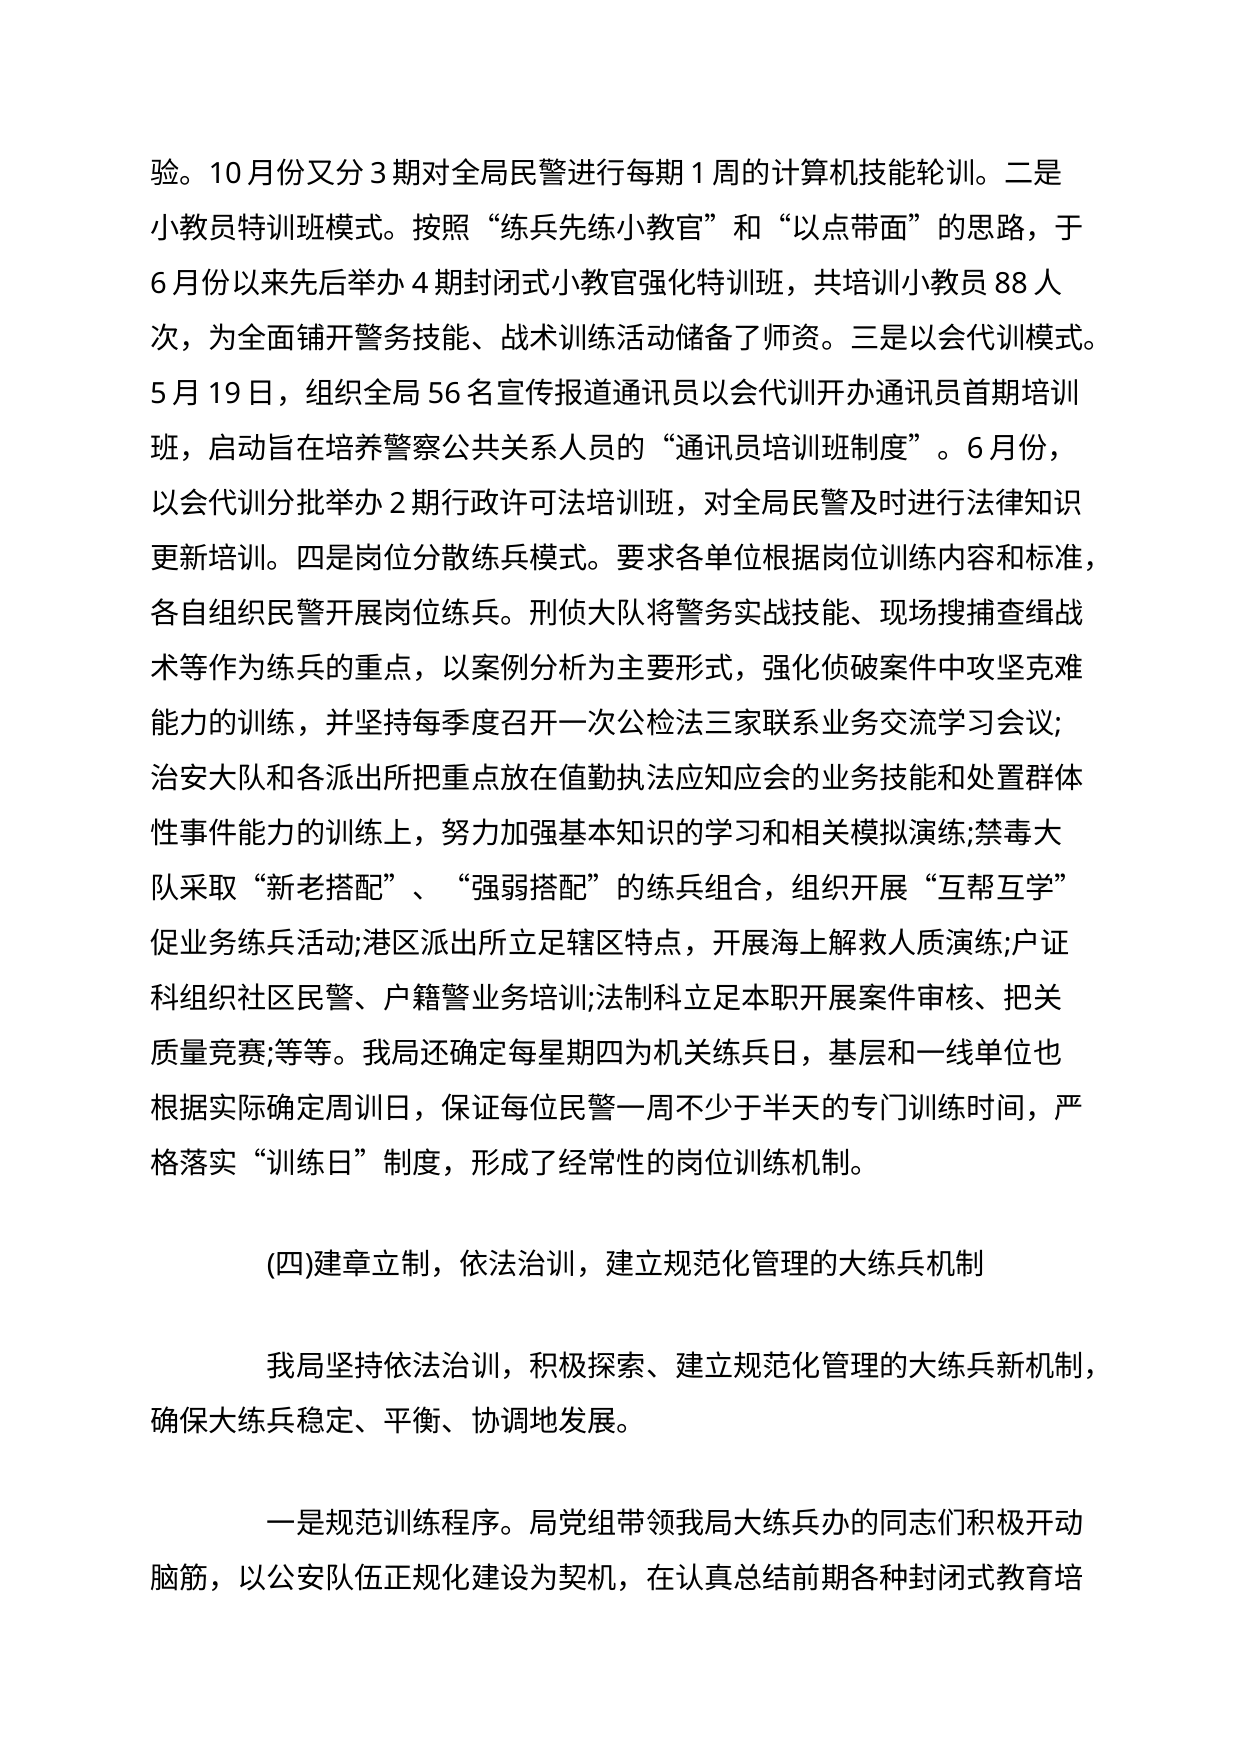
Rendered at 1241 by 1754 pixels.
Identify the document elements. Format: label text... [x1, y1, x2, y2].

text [150, 150, 1090, 1181]
text (四)建章立制，依法治训，建立规范化管理的大练兵机制 [150, 1241, 1090, 1283]
text 我局坚持依法治训，积极探索、建立规范化管理的大练兵新机制，确保大练兵稳定、平衡、协调地发展。 [150, 1343, 1090, 1440]
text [150, 1499, 1090, 1597]
